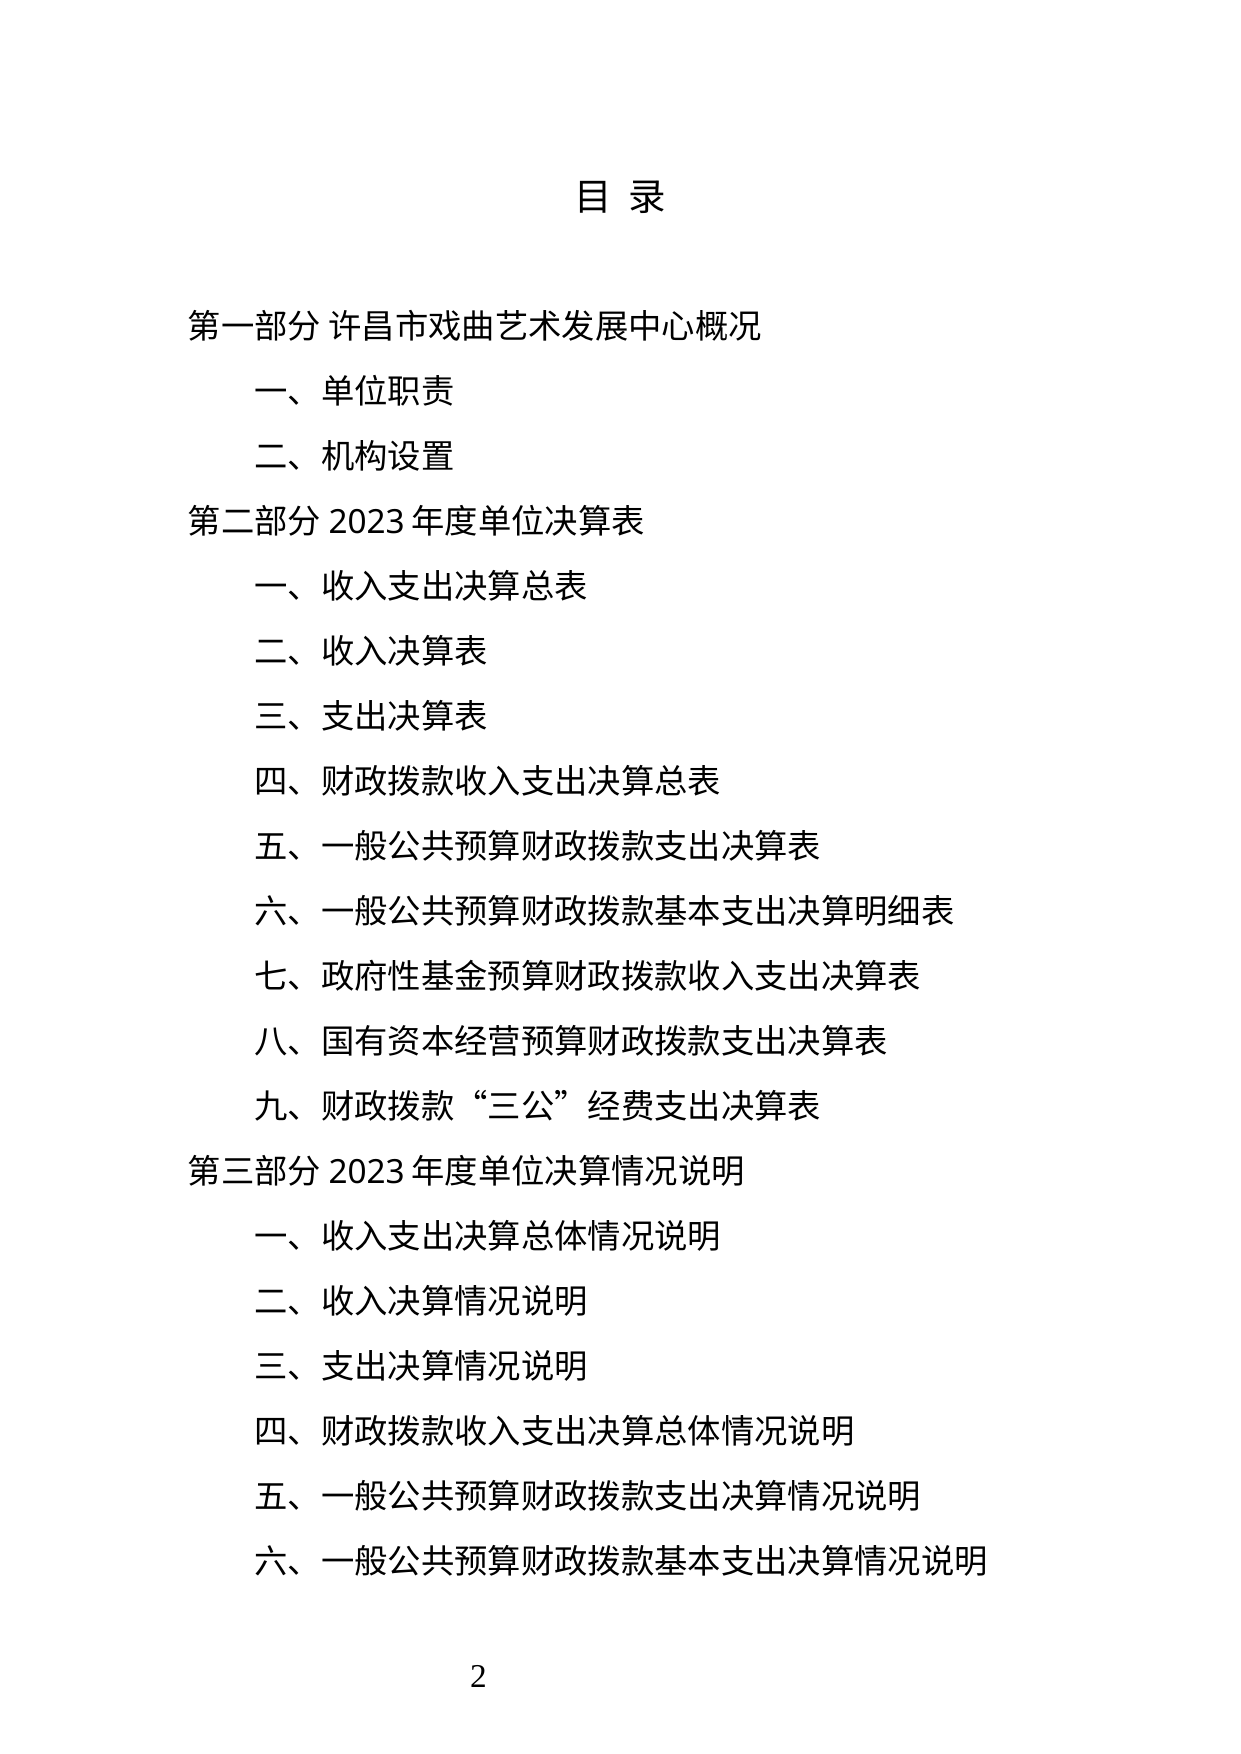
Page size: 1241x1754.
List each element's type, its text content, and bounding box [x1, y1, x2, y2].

text 二、收入决算表 [187, 617, 1053, 682]
text 五、一般公共预算财政拨款支出决算表 [187, 812, 1053, 877]
text 六、一般公共预算财政拨款基本支出决算明细表 [187, 877, 1053, 942]
list 机构设置 [187, 422, 1053, 487]
list 单位职责 [187, 357, 1053, 422]
text 八、国有资本经营预算财政拨款支出决算表 [187, 1007, 1053, 1072]
text 一、收入支出决算总体情况说明 [187, 1202, 1053, 1267]
text 二、收入决算情况说明 [187, 1267, 1053, 1332]
text 九、财政拨款“三公”经费支出决算表 [187, 1072, 1053, 1137]
text 三、支出决算情况说明 [187, 1332, 1053, 1397]
text 目 录 [187, 162, 1053, 227]
text 七、政府性基金预算财政拨款收入支出决算表 [187, 942, 1053, 1007]
text 第三部分 2023年度单位决算情况说明 [187, 1137, 1053, 1202]
text 五、一般公共预算财政拨款支出决算情况说明 [187, 1462, 1053, 1527]
text 四、财政拨款收入支出决算总体情况说明 [187, 1397, 1053, 1462]
text 三、支出决算表 [187, 682, 1053, 747]
text 六、一般公共预算财政拨款基本支出决算情况说明 [187, 1527, 1053, 1592]
text 四、财政拨款收入支出决算总表 [187, 747, 1053, 812]
text 第二部分 2023年度单位决算表 [187, 487, 1053, 552]
text 第一部分 许昌市戏曲艺术发展中心概况 [187, 292, 1053, 357]
text 一、收入支出决算总表 [187, 552, 1053, 617]
